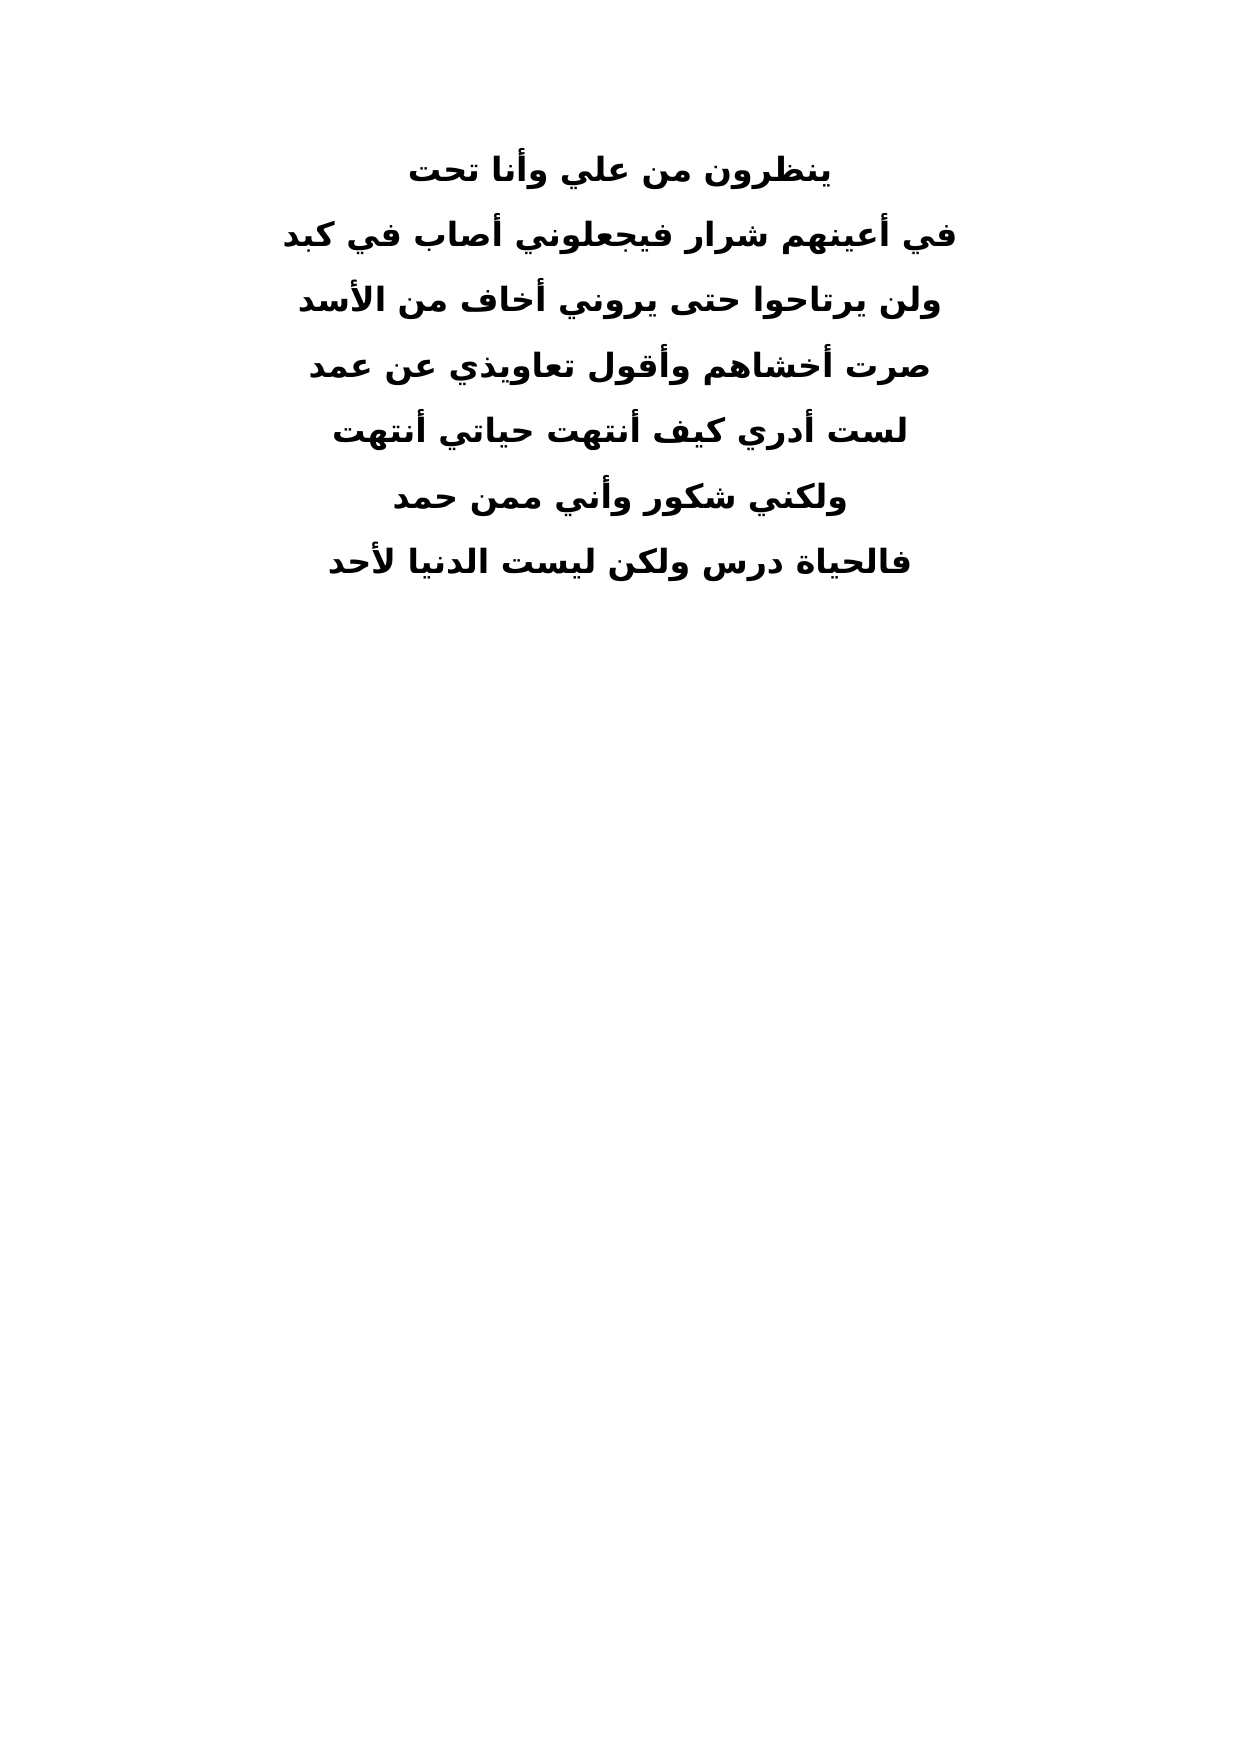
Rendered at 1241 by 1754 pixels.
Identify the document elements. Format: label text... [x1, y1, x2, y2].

text لست أدري كيف أنتهت حياتي أنتهت [187, 412, 1053, 451]
text ينظرون من علي وأنا تحت [187, 150, 1053, 189]
text صرت أخشاهم وأقول تعاويذي عن عمد [187, 346, 1053, 385]
text ولن يرتاحوا حتى يروني أخاف من الأسد [187, 281, 1053, 320]
text ولكني شكور وأني ممن حمد [187, 477, 1053, 516]
text فالحياة درس ولكن ليست الدنيا لأحد [187, 542, 1053, 581]
text في أعينهم شرار فيجعلوني أصاب في كبد [187, 215, 1053, 254]
